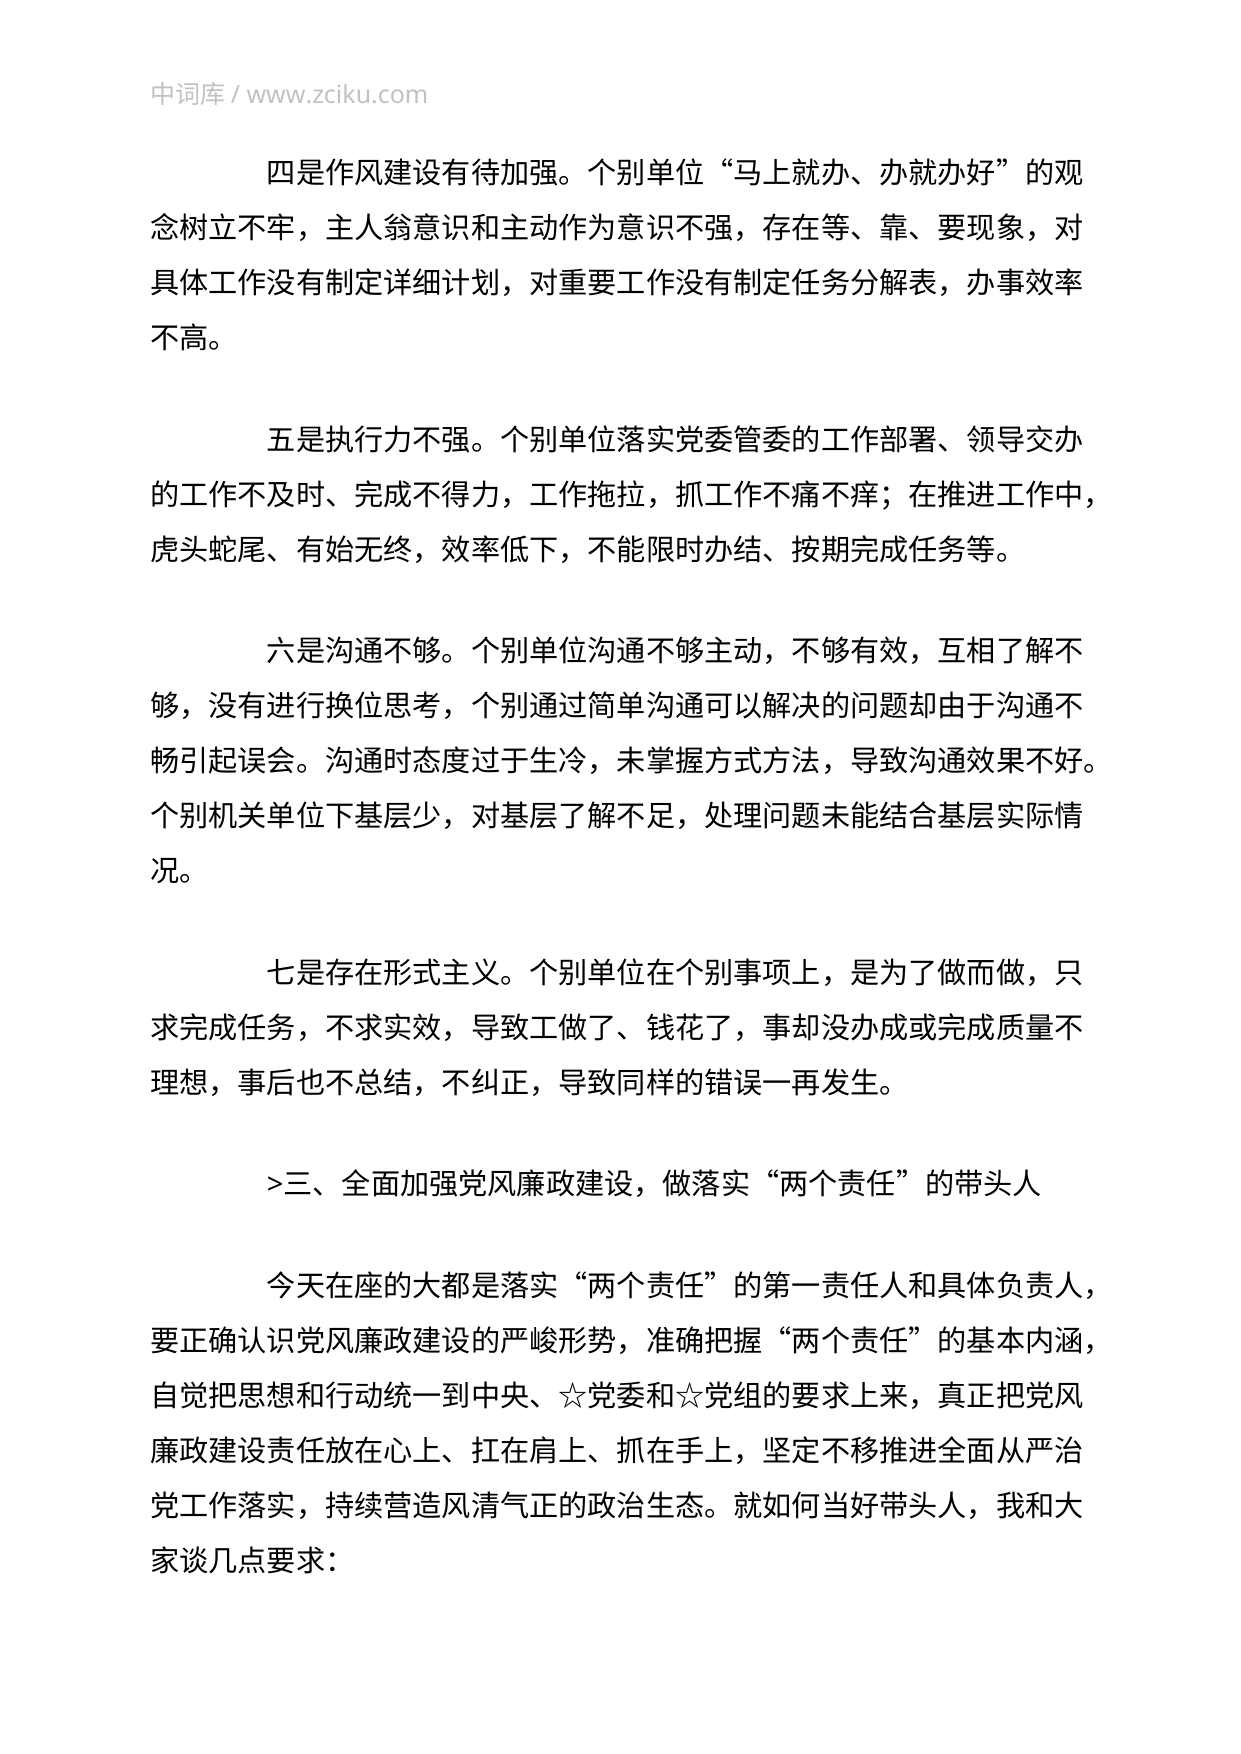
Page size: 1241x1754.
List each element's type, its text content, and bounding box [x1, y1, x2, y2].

text 今天在座的大都是落实“两个责任”的第一责任人和具体负责人，要正确认识党风廉政建设的严峻形势，准确把握“两个责任”的基本内涵，自觉把思想和行动统一到中央、☆党委和☆党组的要求上来，真正把党风廉政建设责任放在心上、扛在肩上、抓在手上，坚定不移推进全面从严治党工作落实，持续营造风清气正的政治生态。就如何当好带头人，我和大家谈几点要求： [150, 1263, 1090, 1580]
text 五是执行力不强。个别单位落实党委管委的工作部署、领导交办的工作不及时、完成不得力，工作拖拉，抓工作不痛不痒；在推进工作中，虎头蛇尾、有始无终，效率低下，不能限时办结、按期完成任务等。 [150, 416, 1090, 568]
text >三、全面加强党风廉政建设，做落实“两个责任”的带头人 [150, 1161, 1090, 1203]
text 六是沟通不够。个别单位沟通不够主动，不够有效，互相了解不够，没有进行换位思考，个别通过简单沟通可以解决的问题却由于沟通不畅引起误会。沟通时态度过于生冷，未掌握方式方法，导致沟通效果不好。个别机关单位下基层少，对基层了解不足，处理问题未能结合基层实际情况。 [150, 628, 1090, 890]
text 七是存在形式主义。个别单位在个别事项上，是为了做而做，只求完成任务，不求实效，导致工做了、钱花了，事却没办成或完成质量不理想，事后也不总结，不纠正，导致同样的错误一再发生。 [150, 949, 1090, 1101]
text 四是作风建设有待加强。个别单位“马上就办、办就办好”的观念树立不牢，主人翁意识和主动作为意识不强，存在等、靠、要现象，对具体工作没有制定详细计划，对重要工作没有制定任务分解表，办事效率不高。 [150, 150, 1090, 357]
